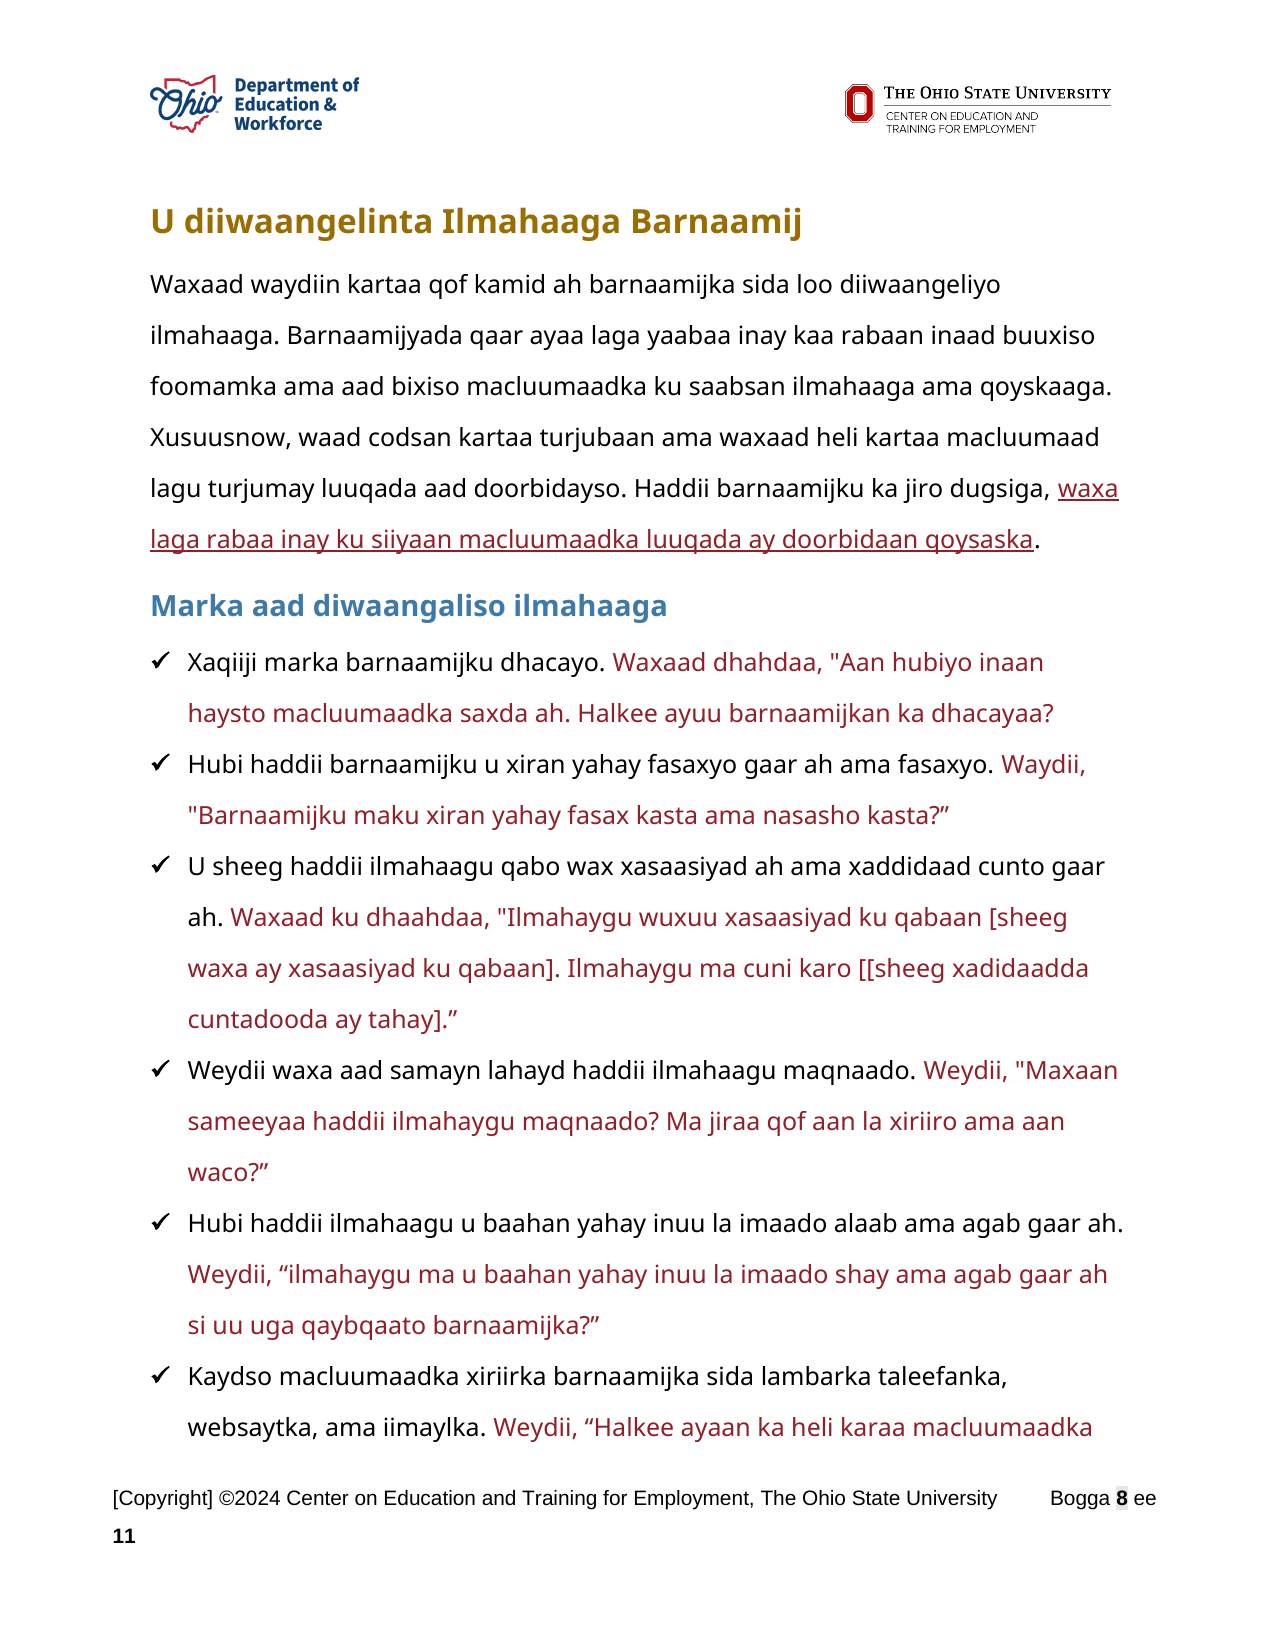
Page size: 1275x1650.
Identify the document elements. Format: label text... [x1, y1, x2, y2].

list Hubi haddii ilmahaagu u baahan yahay inuu la imaado alaab ama agab gaar ah. Weydii, “ilmahaygu ma u baahan yahay inuu la imaado shay ama agab gaar ah si uu uga qaybqaato barnaamijka?” [150, 1206, 1125, 1342]
list Weydii waxa aad samayn lahayd haddii ilmahaagu maqnaado. Weydii, "Maxaan sameeyaa haddii ilmahaygu maqnaado? Ma jiraa qof aan la xiriiro ama aan waco?” [150, 1053, 1125, 1189]
picture [845, 84, 1112, 133]
picture [150, 75, 360, 133]
subtitle U diiwaangelinta Ilmahaaga Barnaamij [150, 198, 1125, 243]
text Waxaad waydiin kartaa qof kamid ah barnaamijka sida loo diiwaangeliyo ilmahaaga. Barnaamijyada qaar ayaa laga yaabaa inay kaa rabaan inaad buuxiso foomamka ama aad bixiso macluumaadka ku saabsan ilmahaaga ama qoyskaaga. Xusuusnow, waad codsan kartaa turjubaan ama waxaad heli kartaa macluumaad lagu turjumay luuqada aad doorbidayso. Haddii barnaamijku ka jiro dugsiga, waxa laga rabaa inay ku siiyaan macluumaadka luuqada ay doorbidaan qoysaska. [150, 266, 1125, 556]
list U sheeg haddii ilmahaagu qabo wax xasaasiyad ah ama xaddidaad cunto gaar ah. Waxaad ku dhaahdaa, "Ilmahaygu wuxuu xasaasiyad ku qabaan [sheeg waxa ay xasaasiyad ku qabaan]. Ilmahaygu ma cuni karo [[sheeg xadidaadda cuntadooda ay tahay].” [150, 849, 1125, 1036]
list Hubi haddii barnaamijku u xiran yahay fasaxyo gaar ah ama fasaxyo. Waydii, "Barnaamijku maku xiran yahay fasax kasta ama nasasho kasta?” [150, 747, 1125, 832]
list Xaqiiji marka barnaamijku dhacayo. Waxaad dhahdaa, "Aan hubiyo inaan haysto macluumaadka saxda ah. Halkee ayuu barnaamijkan ka dhacayaa? [150, 644, 1125, 729]
subtitle Marka aad diwaangaliso ilmahaaga [150, 585, 1125, 625]
